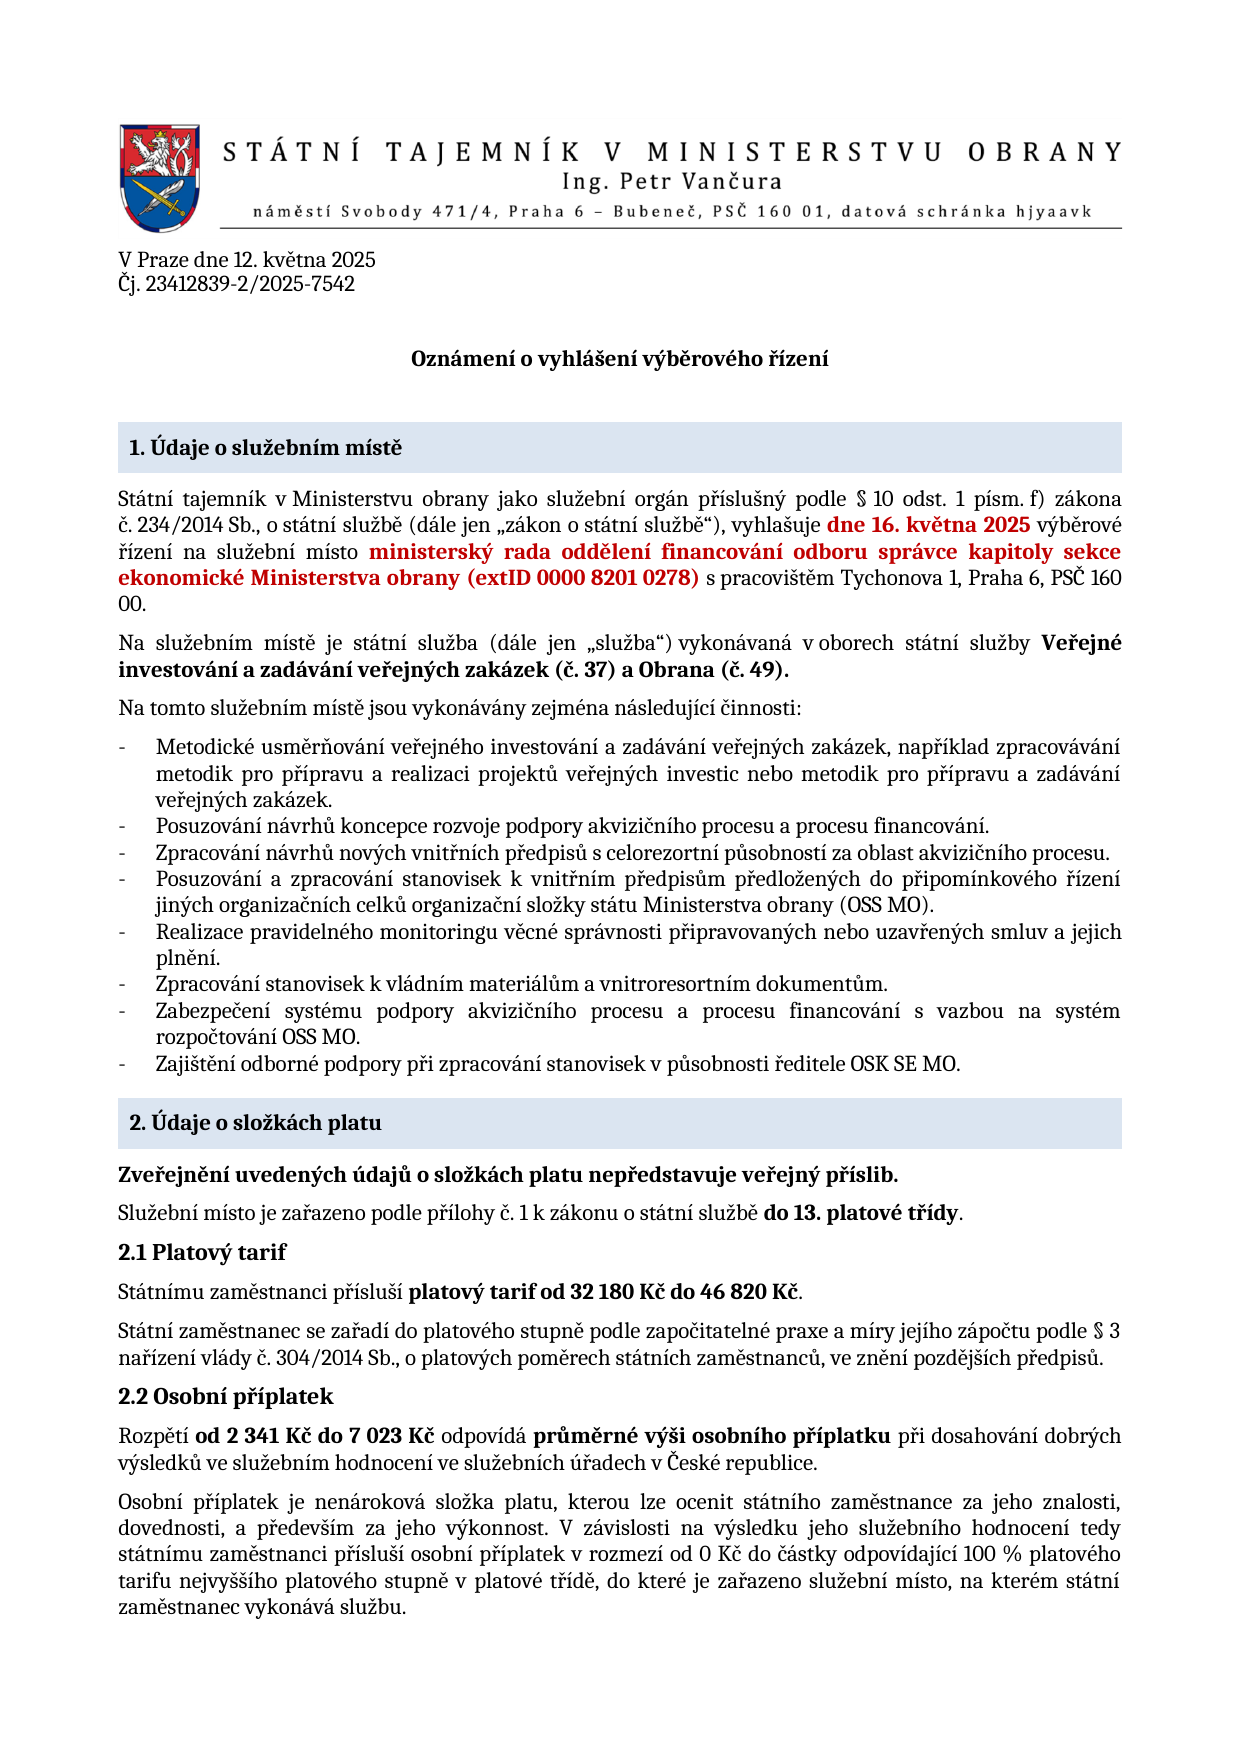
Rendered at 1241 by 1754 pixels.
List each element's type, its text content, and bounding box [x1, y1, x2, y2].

text 2.2 Osobní příplatek [118, 1383, 1122, 1411]
text Na služebním místě je státní služba (dále jen „služba“) vykonávaná v oborech státní služby Veřejné investování a zadávání veřejných zakázek (č. 37) a Obrana (č. 49). [118, 630, 1122, 683]
table_header 1. Údaje o služebním místě [118, 422, 1122, 473]
table_header 2. Údaje o složkách platu [118, 1098, 1122, 1149]
list Posuzování a zpracování stanovisek k vnitřním předpisům předložených do připomínkového řízení jiných organizačních celků organizační složky státu Ministerstva obrany (OSS MO). [118, 866, 1122, 918]
text V Praze dne 12. května 2025 [118, 239, 1122, 273]
list Posuzování návrhů koncepce rozvoje podpory akvizičního procesu a procesu financování. [118, 813, 1122, 839]
text 2.1 Platový tarif [118, 1239, 1122, 1267]
text Čj. 23412839-2/2025-7542 [118, 273, 1122, 296]
list Zabezpečení systému podpory akvizičního procesu a procesu financování s vazbou na systém rozpočtování OSS MO. [118, 998, 1122, 1050]
text Oznámení o vyhlášení výběrového řízení [118, 346, 1122, 372]
list Metodické usměrňování veřejného investování a zadávání veřejných zakázek, například zpracovávání metodik pro přípravu a realizaci projektů veřejných investic nebo metodik pro přípravu a zadávání veřejných zakázek. [118, 734, 1122, 813]
text Státní zaměstnanec se zařadí do platového stupně podle započitatelné praxe a míry jejího zápočtu podle § 3 nařízení vlády č. 304/2014 Sb., o platových poměrech státních zaměstnanců, ve znění pozdějších předpisů. [118, 1318, 1122, 1371]
text Na tomto služebním místě jsou vykonávány zejména následující činnosti: [118, 695, 1122, 722]
text Státní tajemník v Ministerstvu obrany jako služební orgán příslušný podle § 10 odst. 1 písm. f) zákona č. 234/2014 Sb., o státní službě (dále jen „zákon o státní službě“), vyhlašuje dne 16. května 2025 výběrové řízení na služební místo ministerský rada oddělení financování odboru správce kapitoly sekce ekonomické Ministerstva obrany (extID 0000 8201 0278) s pracovištěm Tychonova 1, Praha 6, PSČ 160 00. [118, 486, 1122, 617]
list Realizace pravidelného monitoringu věcné správnosti připravovaných nebo uzavřených smluv a jejich plnění. [118, 918, 1122, 971]
picture [118, 118, 1123, 239]
text Státnímu zaměstnanci přísluší platový tarif od 32 180 Kč do 46 820 Kč. [118, 1279, 1122, 1306]
list Zpracování stanovisek k vládním materiálům a vnitroresortním dokumentům. [118, 971, 1122, 998]
list Zajištění odborné podpory při zpracování stanovisek v působnosti ředitele OSK SE MO. [118, 1050, 1122, 1077]
list Zpracování návrhů nových vnitřních předpisů s celorezortní působností za oblast akvizičního procesu. [118, 839, 1122, 866]
text Zveřejnění uvedených údajů o složkách platu nepředstavuje veřejný příslib. [118, 1161, 1122, 1188]
text Služební místo je zařazeno podle přílohy č. 1 k zákonu o státní službě do 13. platové třídy. [118, 1200, 1122, 1227]
text Rozpětí od 2 341 Kč do 7 023 Kč odpovídá průměrné výši osobního příplatku při dosahování dobrých výsledků ve služebním hodnocení ve služebních úřadech v České republice. [118, 1423, 1122, 1476]
text Osobní příplatek je nenároková složka platu, kterou lze ocenit státního zaměstnance za jeho znalosti, dovednosti, a především za jeho výkonnost. V závislosti na výsledku jeho služebního hodnocení tedy státnímu zaměstnanci přísluší osobní příplatek v rozmezí od 0 Kč do částky odpovídající 100 % platového tarifu nejvyššího platového stupně v platové třídě, do které je zařazeno služební místo, na kterém státní zaměstnanec vykonává službu. [118, 1488, 1122, 1620]
